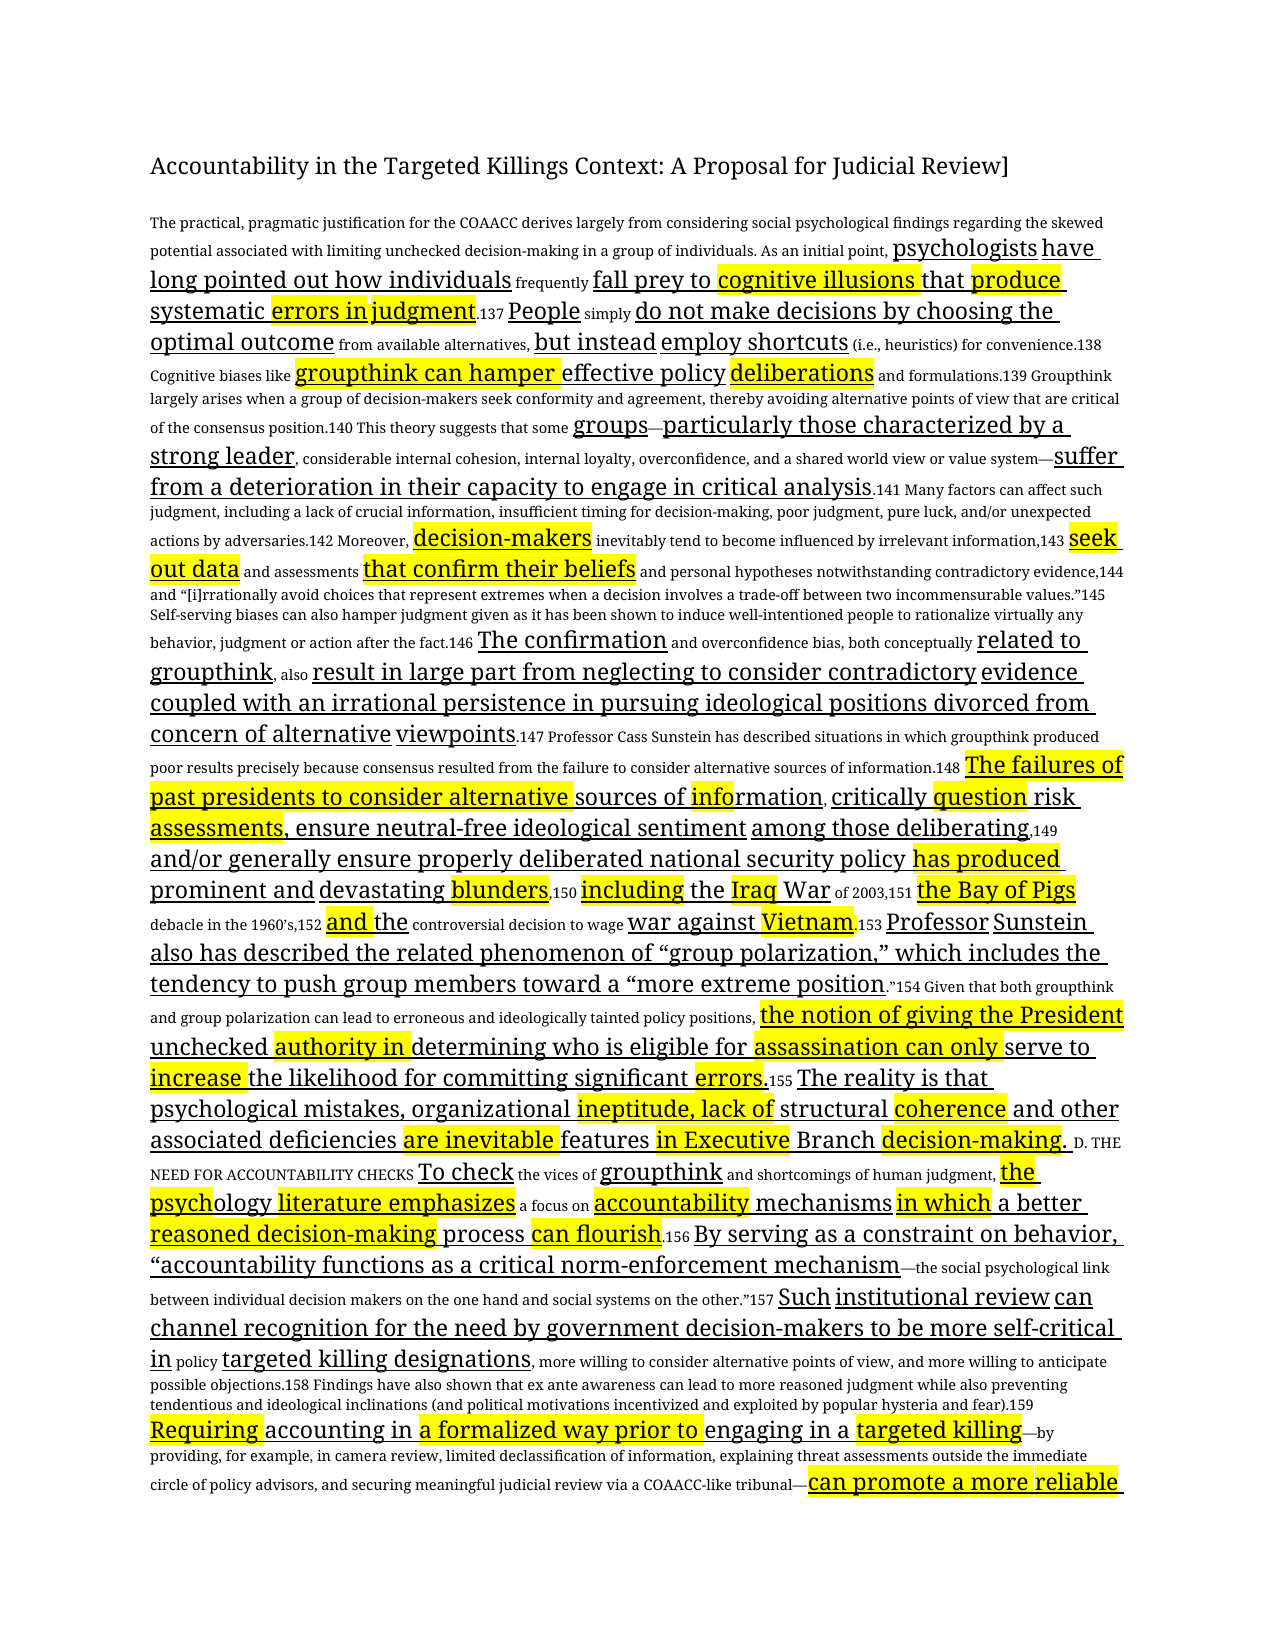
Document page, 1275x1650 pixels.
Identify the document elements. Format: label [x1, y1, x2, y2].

text [150, 150, 1125, 181]
text [150, 212, 1125, 1497]
